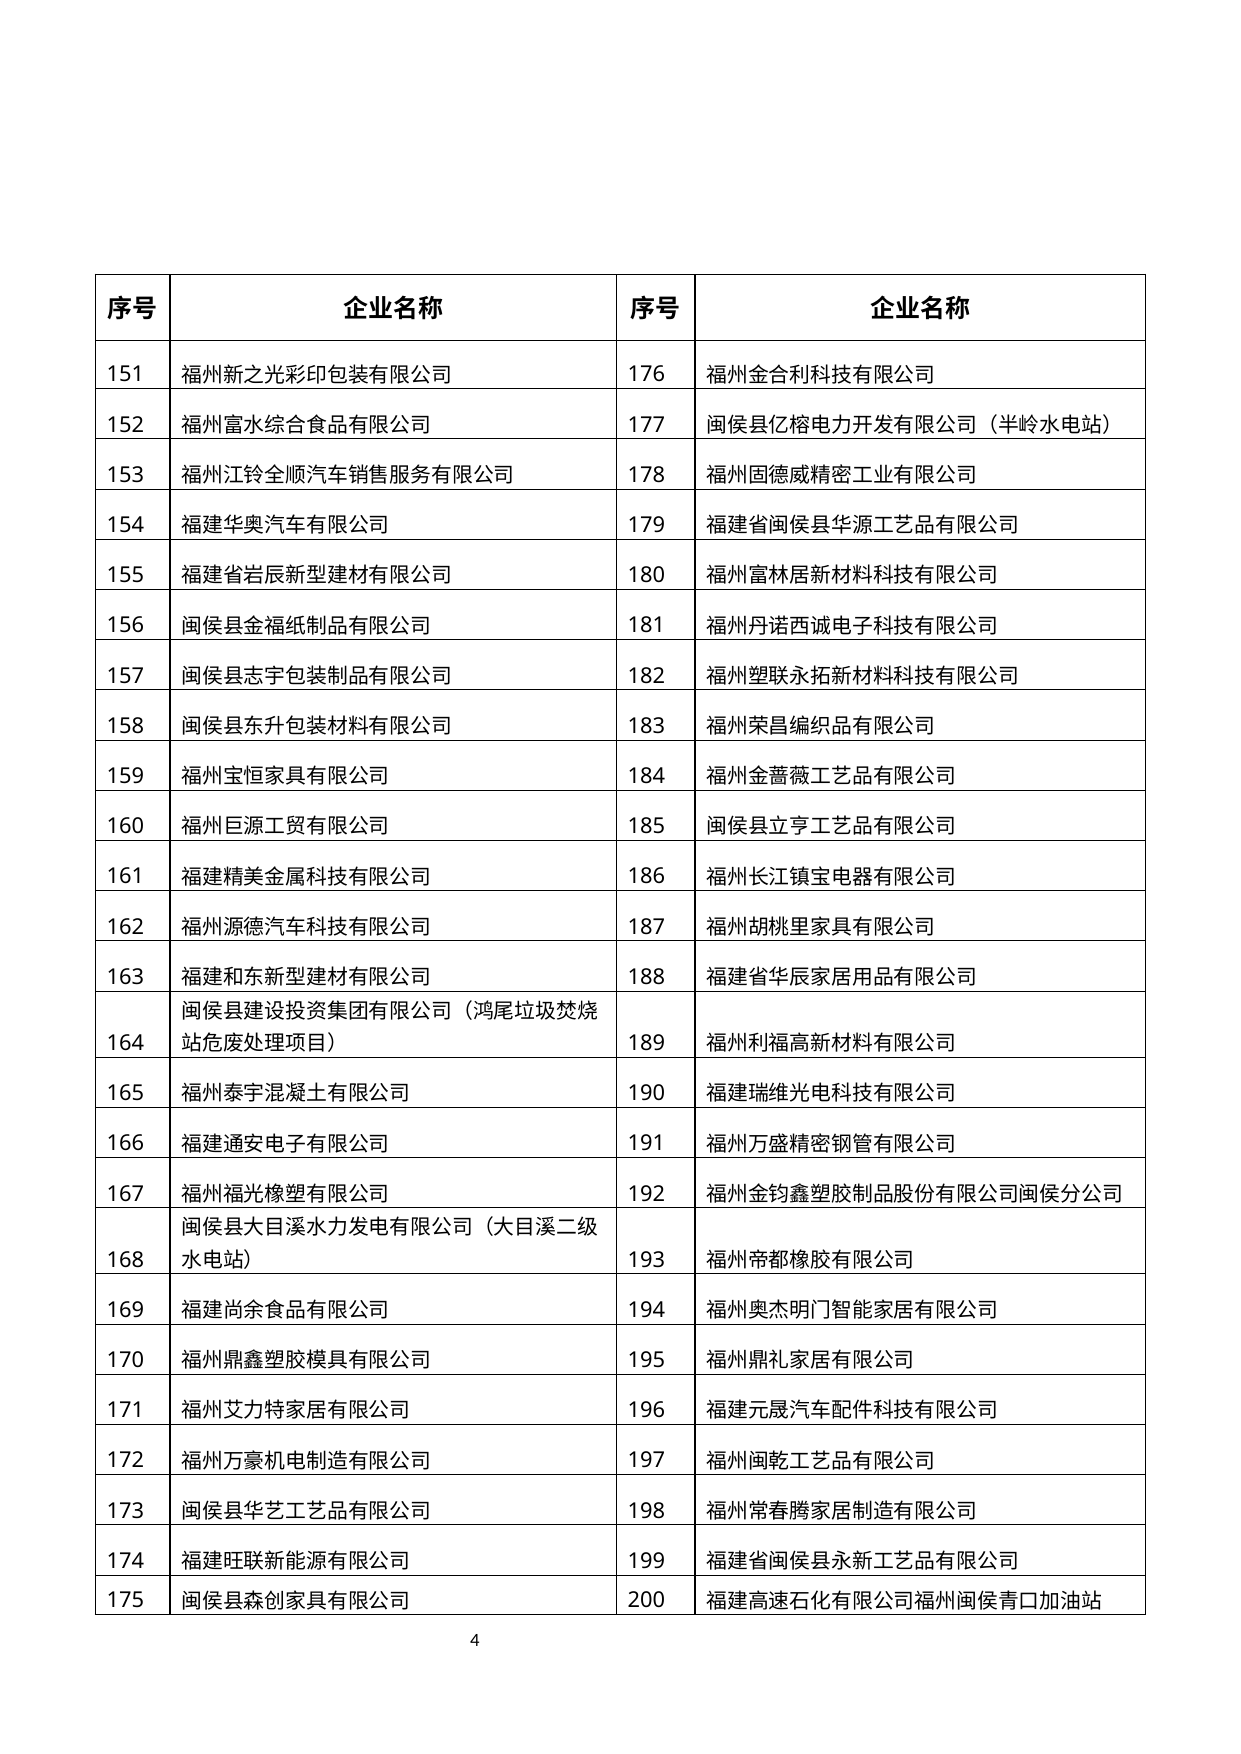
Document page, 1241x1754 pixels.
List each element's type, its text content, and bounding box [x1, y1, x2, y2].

table_cell 闽侯县森创家具有限公司 [171, 1576, 616, 1614]
table_cell 闽侯县建设投资集团有限公司（鸿尾垃圾焚烧站危废处理项目） [171, 992, 616, 1057]
table_cell 181 [617, 590, 694, 639]
table_cell 174 [96, 1525, 169, 1574]
table_cell 169 [96, 1274, 169, 1323]
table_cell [696, 1576, 1145, 1614]
table_cell 闽侯县大目溪水力发电有限公司（大目溪二级水电站） [171, 1208, 616, 1273]
table_cell 196 [617, 1375, 694, 1424]
table_cell 福州鼎礼家居有限公司 [696, 1325, 1145, 1374]
table_header 序号 [617, 275, 694, 339]
table_cell 195 [617, 1325, 694, 1374]
table_cell 福建华奥汽车有限公司 [171, 490, 616, 539]
table_cell 福建和东新型建材有限公司 [171, 941, 616, 991]
table_cell 福州长江镇宝电器有限公司 [696, 841, 1145, 890]
table_cell 福建元晟汽车配件科技有限公司 [696, 1375, 1145, 1424]
table_cell 福州富林居新材料科技有限公司 [696, 540, 1145, 589]
table_cell 福建尚余食品有限公司 [171, 1274, 616, 1323]
table_cell 185 [617, 791, 694, 840]
table_cell 187 [617, 891, 694, 940]
table_cell 福州新之光彩印包装有限公司 [171, 341, 616, 388]
table_cell 168 [96, 1208, 169, 1273]
table_cell 福建精美金属科技有限公司 [171, 841, 616, 890]
table_cell 193 [617, 1208, 694, 1273]
table_cell 福建旺联新能源有限公司 [171, 1525, 616, 1574]
table_cell 180 [617, 540, 694, 589]
table_cell 福州艾力特家居有限公司 [171, 1375, 616, 1424]
table_cell 151 [96, 341, 169, 388]
table_cell 159 [96, 741, 169, 790]
table_cell 152 [96, 389, 169, 438]
table_cell 173 [96, 1475, 169, 1524]
table_cell 194 [617, 1274, 694, 1323]
table_cell 福州泰宇混凝土有限公司 [171, 1058, 616, 1107]
table_cell 福州荣昌编织品有限公司 [696, 690, 1145, 739]
table_cell 闽侯县志宇包装制品有限公司 [171, 640, 616, 689]
table_cell 福州固德威精密工业有限公司 [696, 439, 1145, 488]
table_cell 福州宝恒家具有限公司 [171, 741, 616, 790]
table_cell 闽侯县东升包装材料有限公司 [171, 690, 616, 739]
table_cell 192 [617, 1158, 694, 1207]
table_cell 153 [96, 439, 169, 488]
table_cell 福州江铃全顺汽车销售服务有限公司 [171, 439, 616, 488]
table_cell 191 [617, 1108, 694, 1157]
table_cell 155 [96, 540, 169, 589]
table_header 企业名称 [171, 275, 616, 339]
table_cell 190 [617, 1058, 694, 1107]
table_cell 156 [96, 590, 169, 639]
table_cell 福州万豪机电制造有限公司 [171, 1425, 616, 1474]
table_cell 福州万盛精密钢管有限公司 [696, 1108, 1145, 1157]
table_cell 186 [617, 841, 694, 890]
table_cell 福建省闽侯县永新工艺品有限公司 [696, 1525, 1145, 1574]
table_cell 福州鼎鑫塑胶模具有限公司 [171, 1325, 616, 1374]
table_cell 166 [96, 1108, 169, 1157]
table_cell 福州金合利科技有限公司 [696, 341, 1145, 388]
table_cell 163 [96, 941, 169, 991]
table_cell 福州金蔷薇工艺品有限公司 [696, 741, 1145, 790]
table_cell 176 [617, 341, 694, 388]
table_cell 福建瑞维光电科技有限公司 [696, 1058, 1145, 1107]
table_cell 161 [96, 841, 169, 890]
table_cell 福州帝都橡胶有限公司 [696, 1208, 1145, 1273]
table_cell 闽侯县华艺工艺品有限公司 [171, 1475, 616, 1524]
table_cell 157 [96, 640, 169, 689]
table_cell 福州福光橡塑有限公司 [171, 1158, 616, 1207]
table_cell 162 [96, 891, 169, 940]
table_cell 福建省闽侯县华源工艺品有限公司 [696, 490, 1145, 539]
table_cell 福州塑联永拓新材料科技有限公司 [696, 640, 1145, 689]
table_cell 172 [96, 1425, 169, 1474]
table_cell 170 [96, 1325, 169, 1374]
table_cell 189 [617, 992, 694, 1057]
table_header 序号 [96, 275, 169, 339]
table_cell 199 [617, 1525, 694, 1574]
table_cell 福州富水综合食品有限公司 [171, 389, 616, 438]
table_cell 188 [617, 941, 694, 991]
table_cell 200 [617, 1576, 694, 1614]
table_cell 183 [617, 690, 694, 739]
table_cell 福建省华辰家居用品有限公司 [696, 941, 1145, 991]
table_cell 福州利福高新材料有限公司 [696, 992, 1145, 1057]
table_header 企业名称 [696, 275, 1145, 339]
table_cell 福建通安电子有限公司 [171, 1108, 616, 1157]
table_cell 福建省岩辰新型建材有限公司 [171, 540, 616, 589]
table_cell 福州胡桃里家具有限公司 [696, 891, 1145, 940]
table_cell 184 [617, 741, 694, 790]
table_cell 158 [96, 690, 169, 739]
table_cell 闽侯县亿榕电力开发有限公司（半岭水电站） [696, 389, 1145, 438]
table_cell 197 [617, 1425, 694, 1474]
table_cell 闽侯县立亨工艺品有限公司 [696, 791, 1145, 840]
table_cell 福州金钧鑫塑胶制品股份有限公司闽侯分公司 [696, 1158, 1145, 1207]
table_cell 福州丹诺西诚电子科技有限公司 [696, 590, 1145, 639]
table_cell 福州源德汽车科技有限公司 [171, 891, 616, 940]
table_cell 154 [96, 490, 169, 539]
table_cell 福州巨源工贸有限公司 [171, 791, 616, 840]
table_cell 179 [617, 490, 694, 539]
table_cell 177 [617, 389, 694, 438]
table_cell 198 [617, 1475, 694, 1524]
table_cell 171 [96, 1375, 169, 1424]
table_cell 福州奥杰明门智能家居有限公司 [696, 1274, 1145, 1323]
table_cell 160 [96, 791, 169, 840]
table_cell 164 [96, 992, 169, 1057]
table_cell 165 [96, 1058, 169, 1107]
table_cell 福州常春腾家居制造有限公司 [696, 1475, 1145, 1524]
table_cell 182 [617, 640, 694, 689]
table_cell 福州闽乾工艺品有限公司 [696, 1425, 1145, 1474]
table_cell 175 [96, 1576, 169, 1614]
table_cell 167 [96, 1158, 169, 1207]
table_cell 178 [617, 439, 694, 488]
table_cell 闽侯县金福纸制品有限公司 [171, 590, 616, 639]
